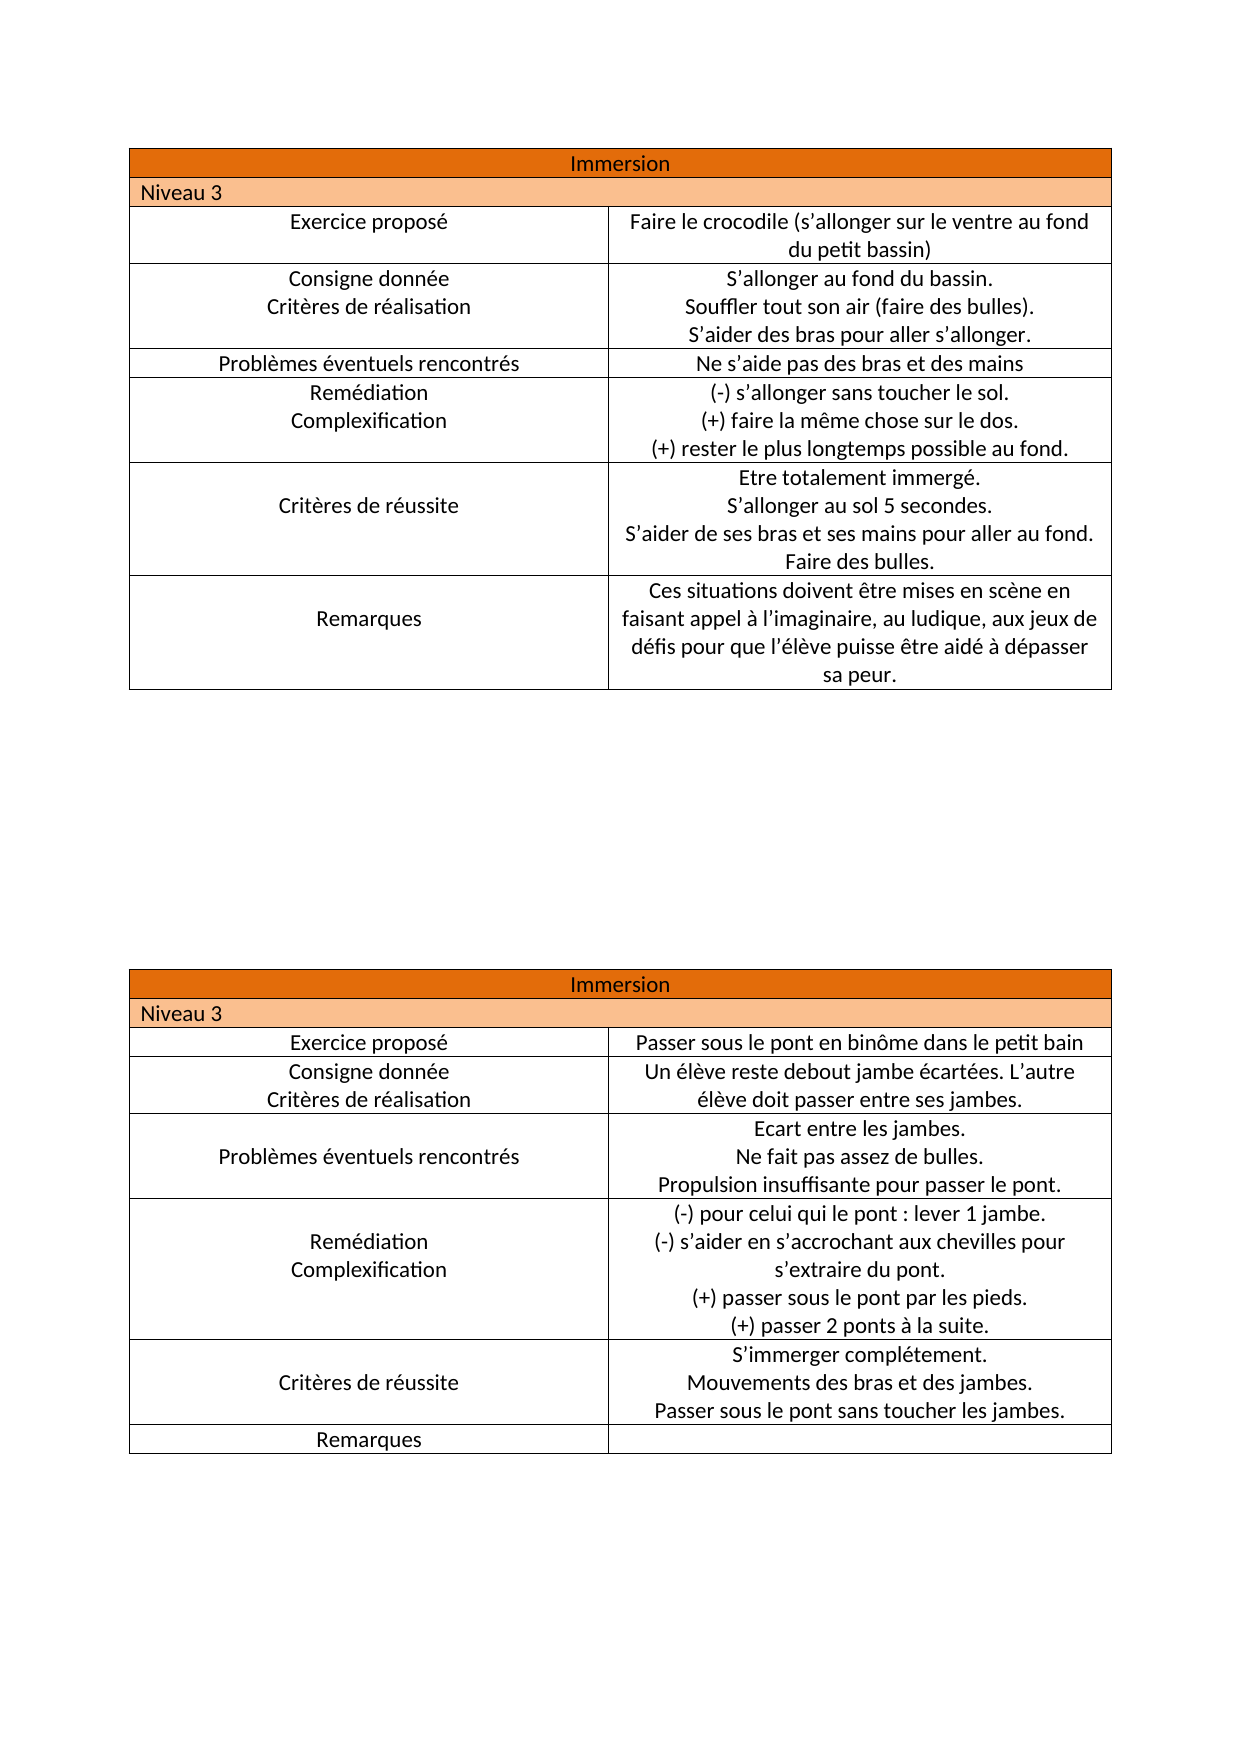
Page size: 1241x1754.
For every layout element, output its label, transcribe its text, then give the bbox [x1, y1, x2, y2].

table_cell Ces situations doivent être mises en scène en faisant appel à l’imaginaire, au ludique, aux jeux de défis pour que l’élève puisse être aidé à dépasser sa peur. [609, 576, 1111, 688]
table_header Immersion [130, 970, 1111, 998]
table_cell Exercice proposé [130, 1028, 608, 1056]
table_cell Niveau 3 [130, 178, 1111, 206]
table_cell Exercice proposé [130, 207, 608, 263]
table_cell Remarques [130, 1425, 608, 1453]
table_cell Passer sous le pont en binôme dans le petit bain [609, 1028, 1111, 1056]
table_cell Critères de réussite [130, 463, 608, 575]
table_cell (-) s’allonger sans toucher le sol. (+) faire la même chose sur le dos. (+) rester le plus longtemps possible au fond. [609, 378, 1111, 462]
table_cell S’allonger au fond du bassin. Souffler tout son air (faire des bulles). S’aider des bras pour aller s’allonger. [609, 264, 1111, 348]
table_cell Ne s’aide pas des bras et des mains [609, 349, 1111, 377]
table_header Immersion [130, 149, 1111, 177]
table_cell Remarques [130, 576, 608, 688]
table_cell Etre totalement immergé. S’allonger au sol 5 secondes. S’aider de ses bras et ses mains pour aller au fond. Faire des bulles. [609, 463, 1111, 575]
table_cell (-) pour celui qui le pont : lever 1 jambe. (-) s’aider en s’accrochant aux chevilles pour s’extraire du pont. (+) passer sous le pont par les pieds. (+) passer 2 ponts à la suite. [609, 1199, 1111, 1339]
table_cell Consigne donnée Critères de réalisation [130, 264, 608, 348]
table_cell S’immerger complétement. Mouvements des bras et des jambes. Passer sous le pont sans toucher les jambes. [609, 1340, 1111, 1424]
table_cell Faire le crocodile (s’allonger sur le ventre au fond du petit bassin) [609, 207, 1111, 263]
table_cell Critères de réussite [130, 1340, 608, 1424]
table_cell Problèmes éventuels rencontrés [130, 349, 608, 377]
table_cell [609, 1425, 1111, 1453]
table_cell Niveau 3 [130, 999, 1111, 1027]
table_cell Remédiation Complexification [130, 1199, 608, 1339]
table_cell Un élève reste debout jambe écartées. L’autre élève doit passer entre ses jambes. [609, 1057, 1111, 1113]
table_cell Problèmes éventuels rencontrés [130, 1114, 608, 1198]
table_cell Ecart entre les jambes. Ne fait pas assez de bulles. Propulsion insuffisante pour passer le pont. [609, 1114, 1111, 1198]
table_cell Consigne donnée Critères de réalisation [130, 1057, 608, 1113]
table_cell Remédiation Complexification [130, 378, 608, 462]
